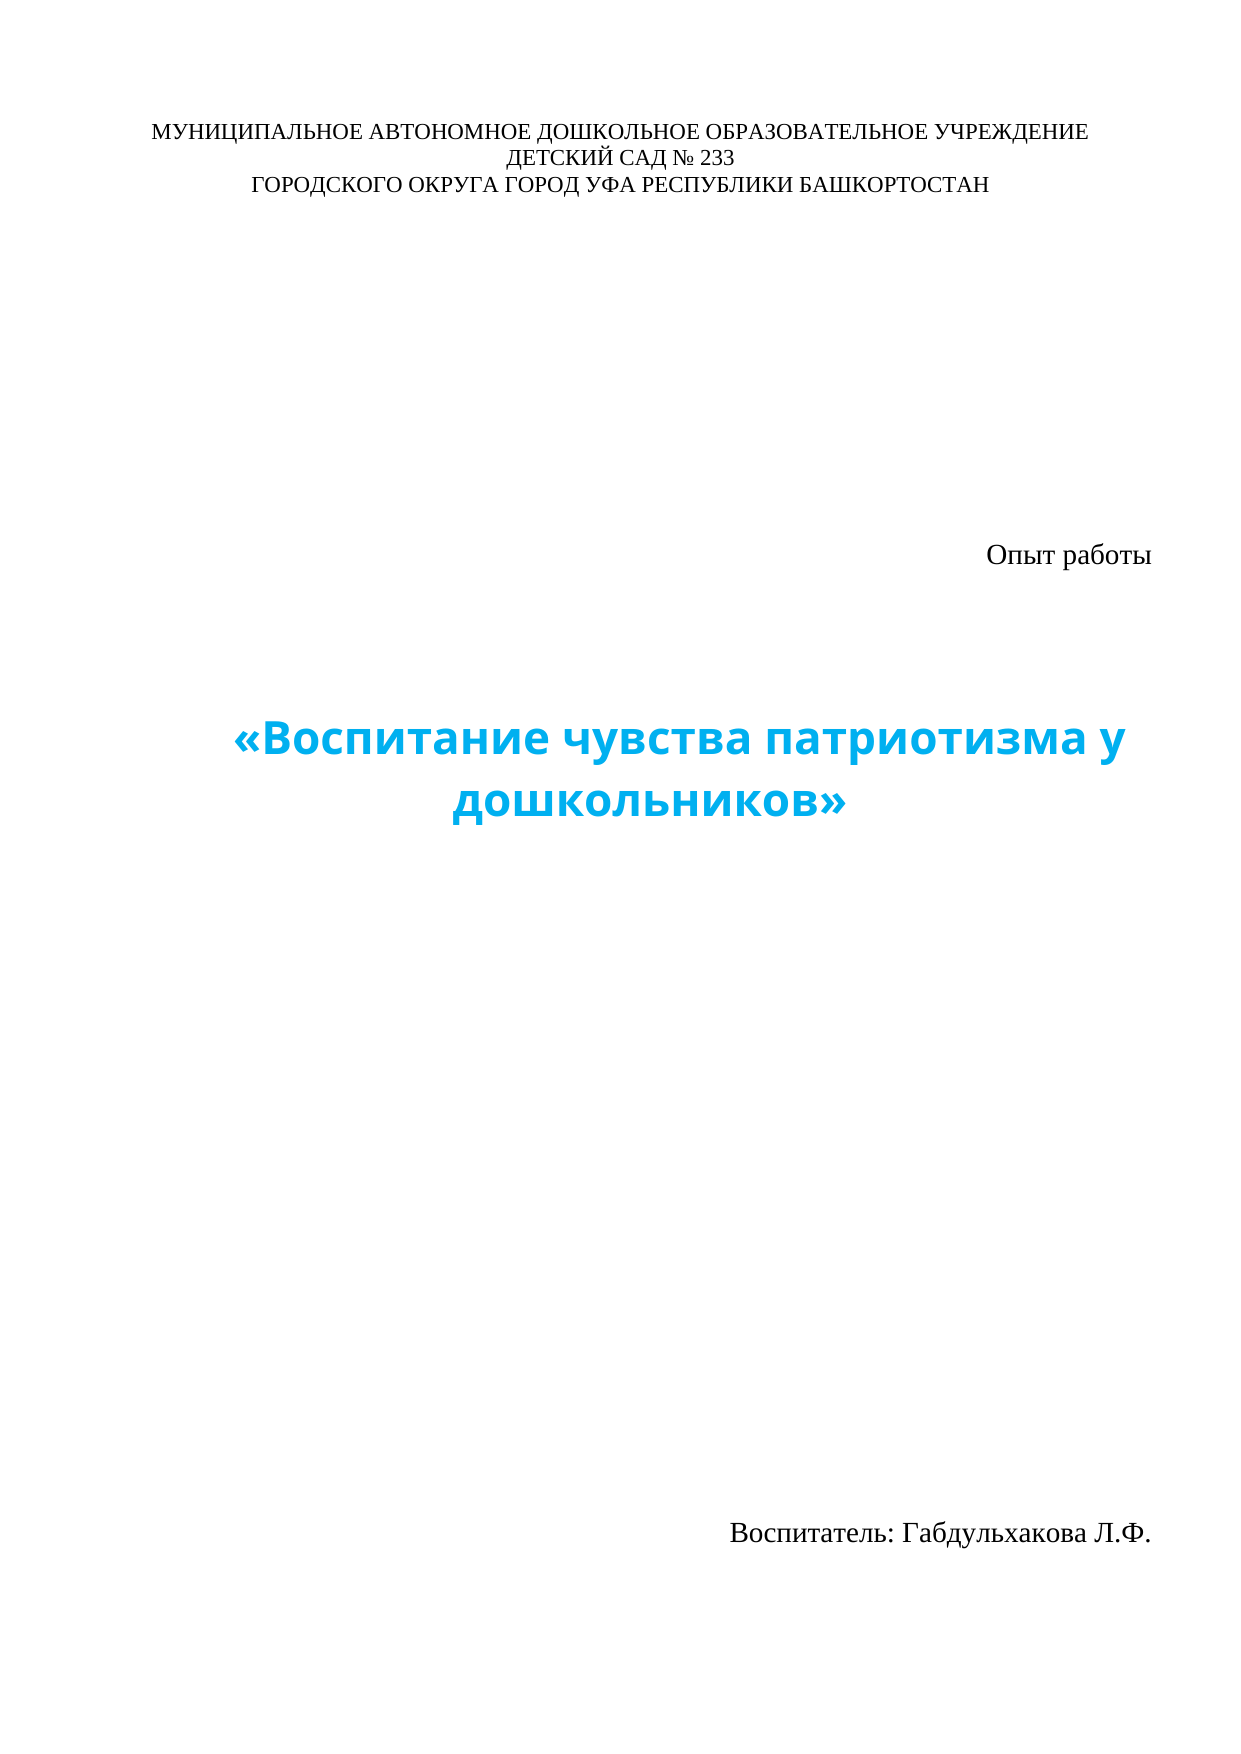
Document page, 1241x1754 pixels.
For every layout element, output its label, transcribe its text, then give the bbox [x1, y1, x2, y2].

text МУНИЦИПАЛЬНОЕ АВТОНОМНОЕ ДОШКОЛЬНОЕ ОБРАЗОВАТЕЛЬНОЕ УЧРЕЖДЕНИЕ [89, 118, 1152, 144]
text Воспитатель: Габдульхакова Л.Ф. [148, 1515, 1152, 1549]
text ДЕТСКИЙ САД № 233 [89, 144, 1152, 171]
text ГОРОДСКОГО ОКРУГА ГОРОД УФА РЕСПУБЛИКИ БАШКОРТОСТАН [89, 171, 1152, 197]
text Опыт работы [148, 537, 1152, 571]
text «Воспитание чувства патриотизма у дошкольников» [148, 705, 1152, 830]
